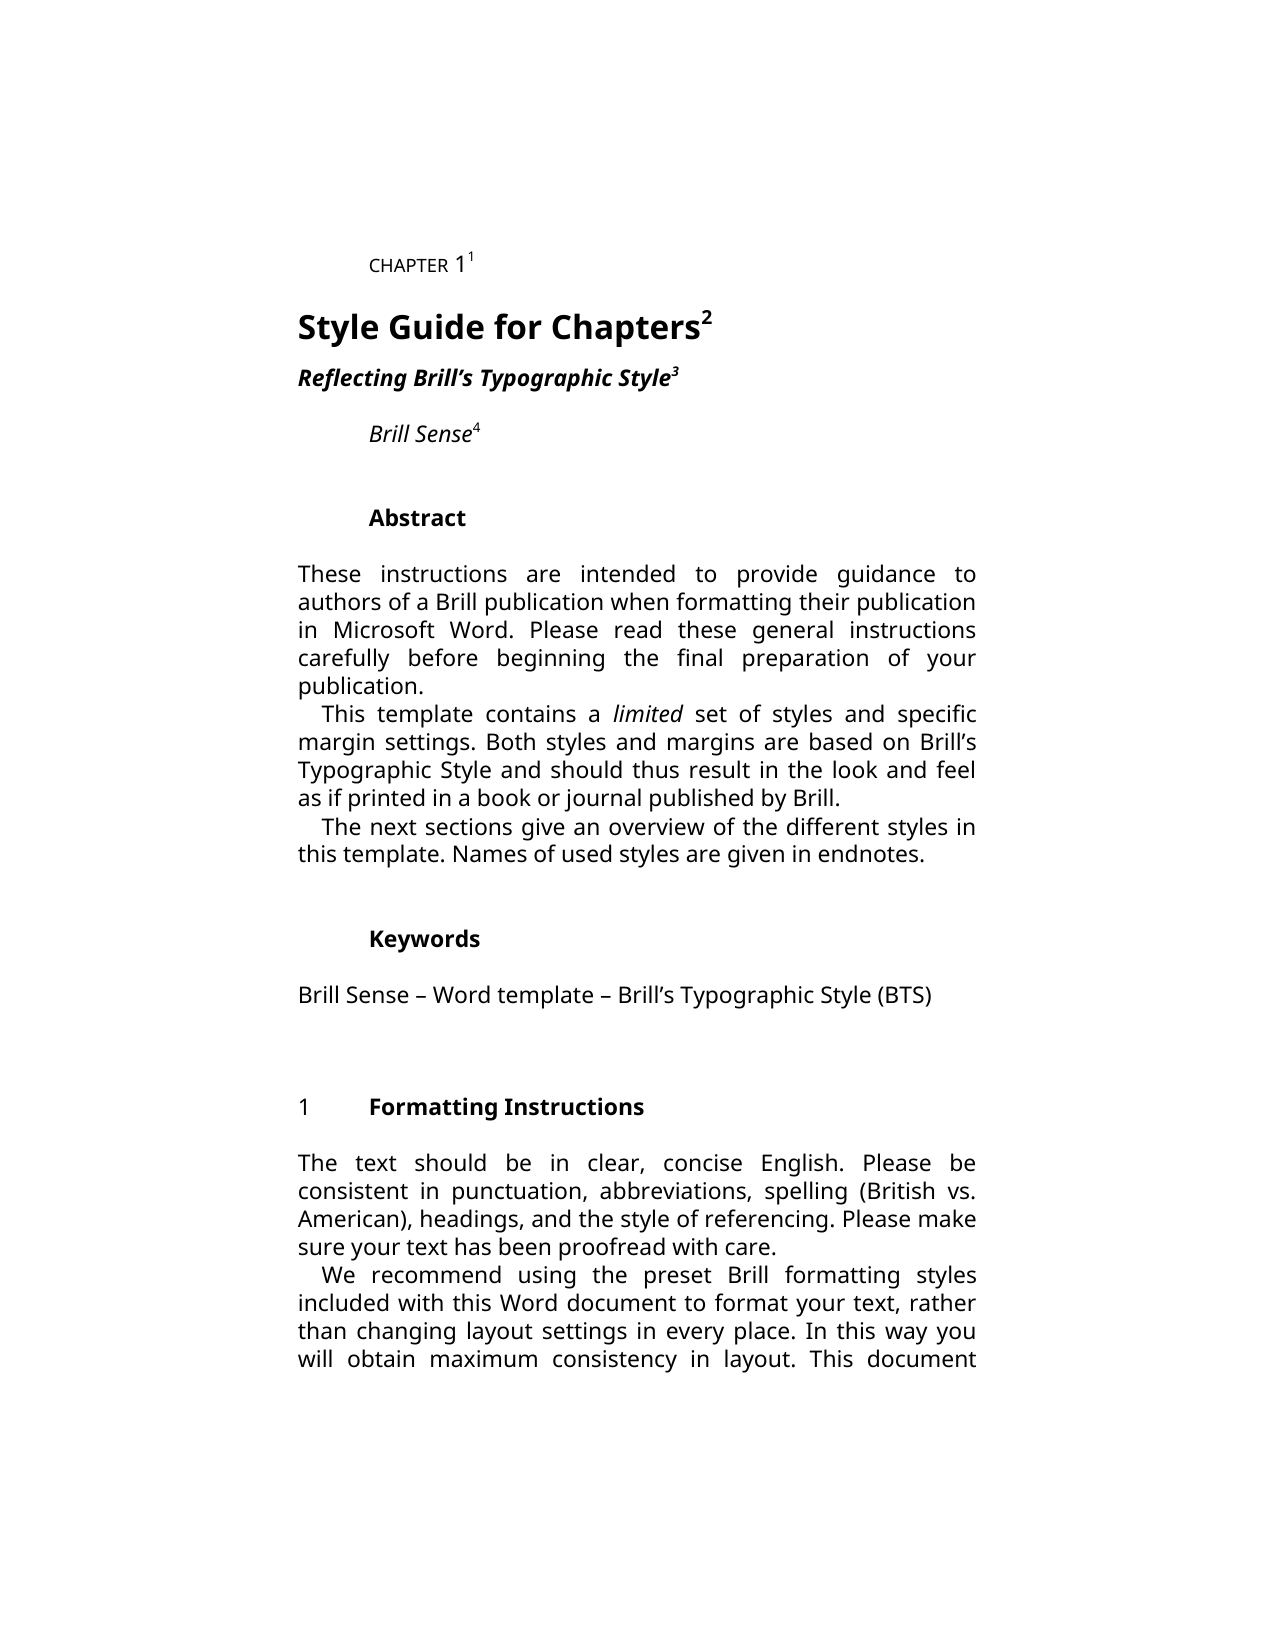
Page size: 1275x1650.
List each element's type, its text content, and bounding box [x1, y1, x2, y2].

text The next sections give an overview of the different styles in this template. Names of used styles are given in endnotes. [298, 812, 977, 868]
text The text should be in clear, concise English. Please be consistent in punctuation, abbreviations, spelling (British vs. American), headings, and the style of referencing. Please make sure your text has been proofread with care. [298, 1149, 977, 1261]
subtitle Abstract [368, 504, 977, 532]
subtitle Reflecting Brill’s Typographic Style [298, 364, 977, 392]
subtitle Formatting Instructions [298, 1093, 977, 1121]
text chapter 1 [368, 250, 977, 278]
text These instructions are intended to provide guidance to authors of a Brill publication when formatting their publication in Microsoft Word. Please read these general instructions carefully before beginning the final preparation of your publication. [298, 560, 977, 700]
text This template contains a limited set of styles and specific margin settings. Both styles and margins are based on Brill’s Typographic Style and should thus result in the look and feel as if printed in a book or journal published by Brill. [298, 700, 977, 812]
text Brill Sense [368, 420, 977, 448]
text Brill Sense – Word template – Brill’s Typographic Style (BTS) [298, 981, 977, 1009]
subtitle Keywords [368, 924, 977, 953]
title Style Guide for Chapters [298, 306, 977, 347]
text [298, 1261, 977, 1373]
